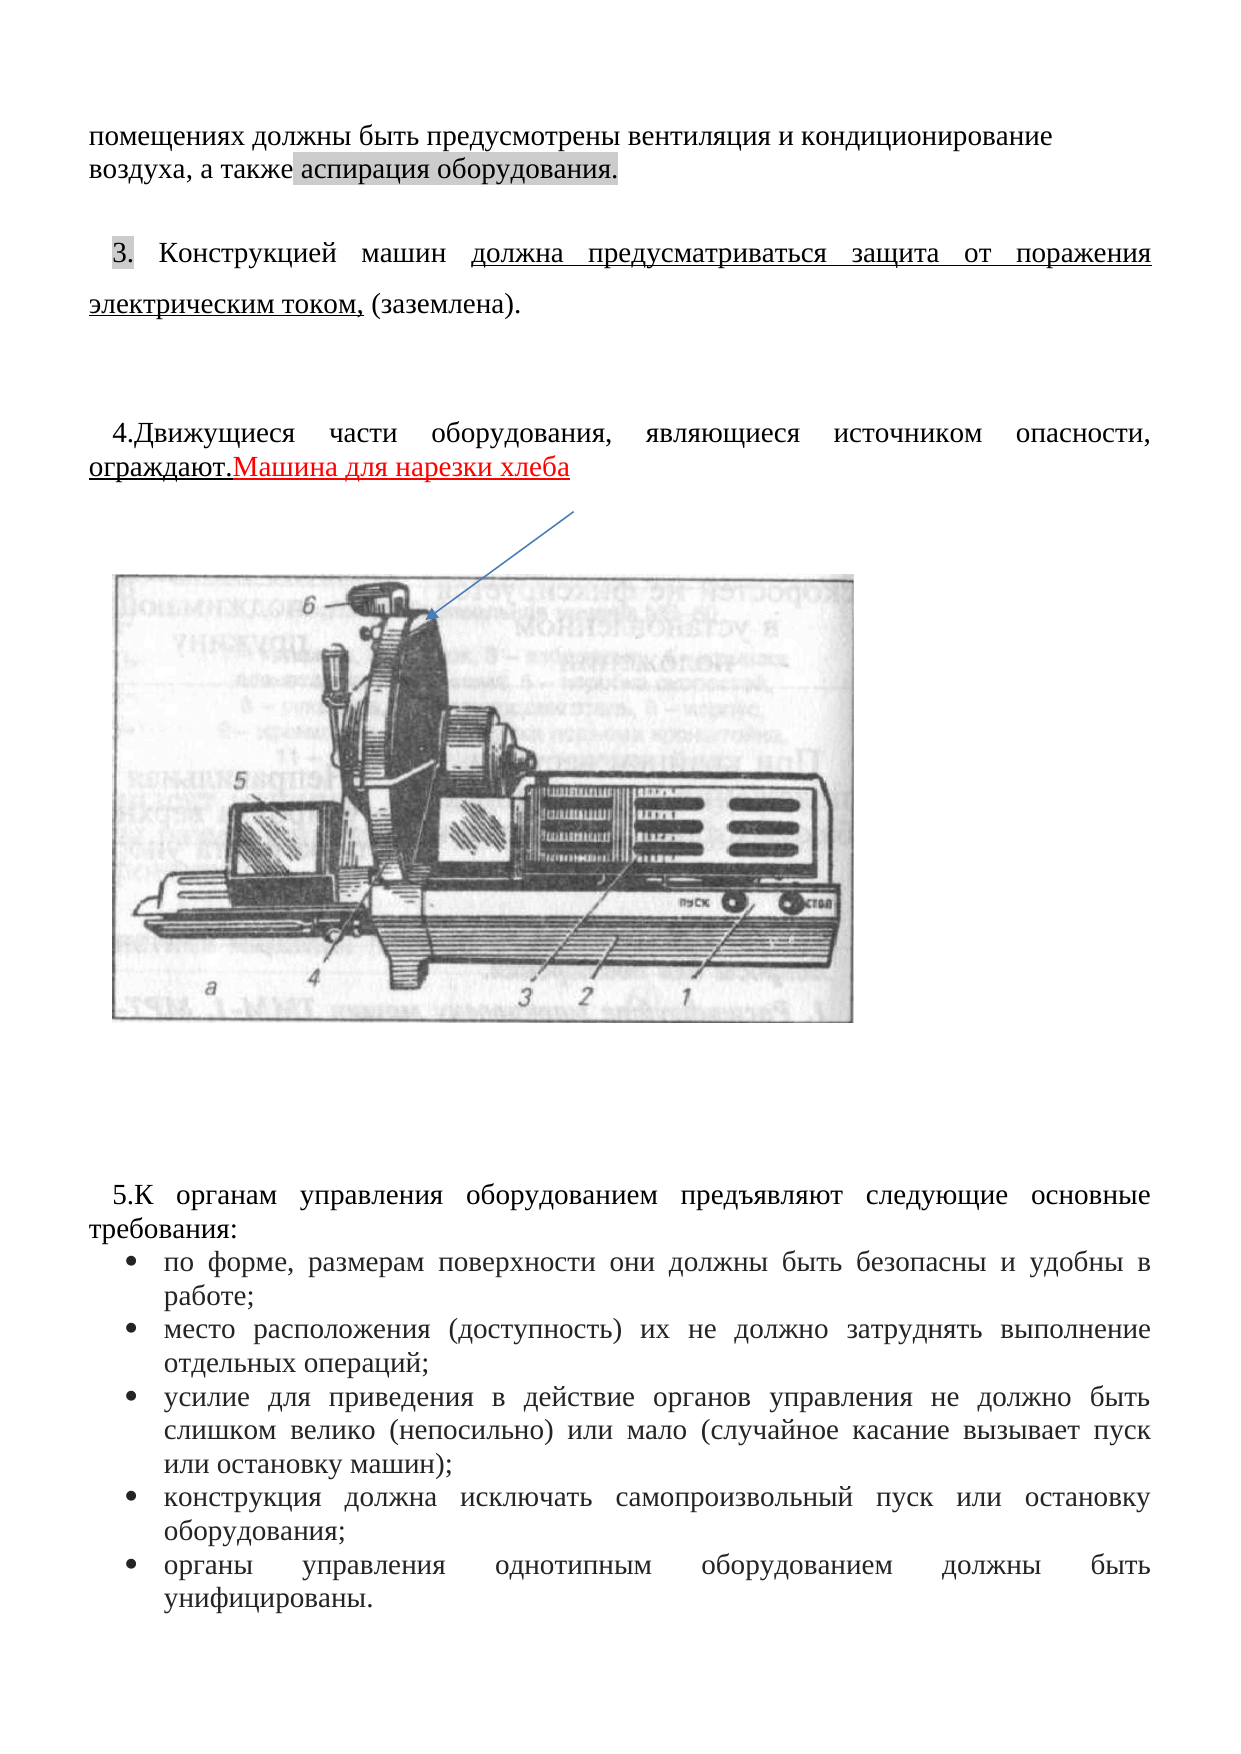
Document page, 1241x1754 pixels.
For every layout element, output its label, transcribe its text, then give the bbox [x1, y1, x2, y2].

list по форме, размерам поверхности они должны быть безопасны и удобны в работе; [126, 1244, 1152, 1312]
list усилие для приведения в действие органов управления не должно быть слишком велико (непосильно) или мало (случайное касание вызывает пуск или остановку машин); [126, 1379, 1152, 1479]
text 3. Конструкцией машин должна предусматриваться защита от поражения электрическим током, (заземлена). [89, 236, 1152, 319]
list органы управления однотипным оборудованием должны быть унифицированы. [126, 1547, 1152, 1614]
list конструкция должна исключать самопроизвольный пуск или остановку оборудования; [126, 1479, 1152, 1547]
text 5.К органам управления оборудованием предъявляют следующие основные требования: [89, 1177, 1152, 1244]
picture [112, 574, 854, 1023]
text 4.Движущиеся части оборудования, являющиеся источником опасности, ограждают.Машина для нарезки хлеба [89, 416, 1152, 483]
list место расположения (доступность) их не должно затруднять выполнение отдельных операций; [126, 1312, 1152, 1379]
